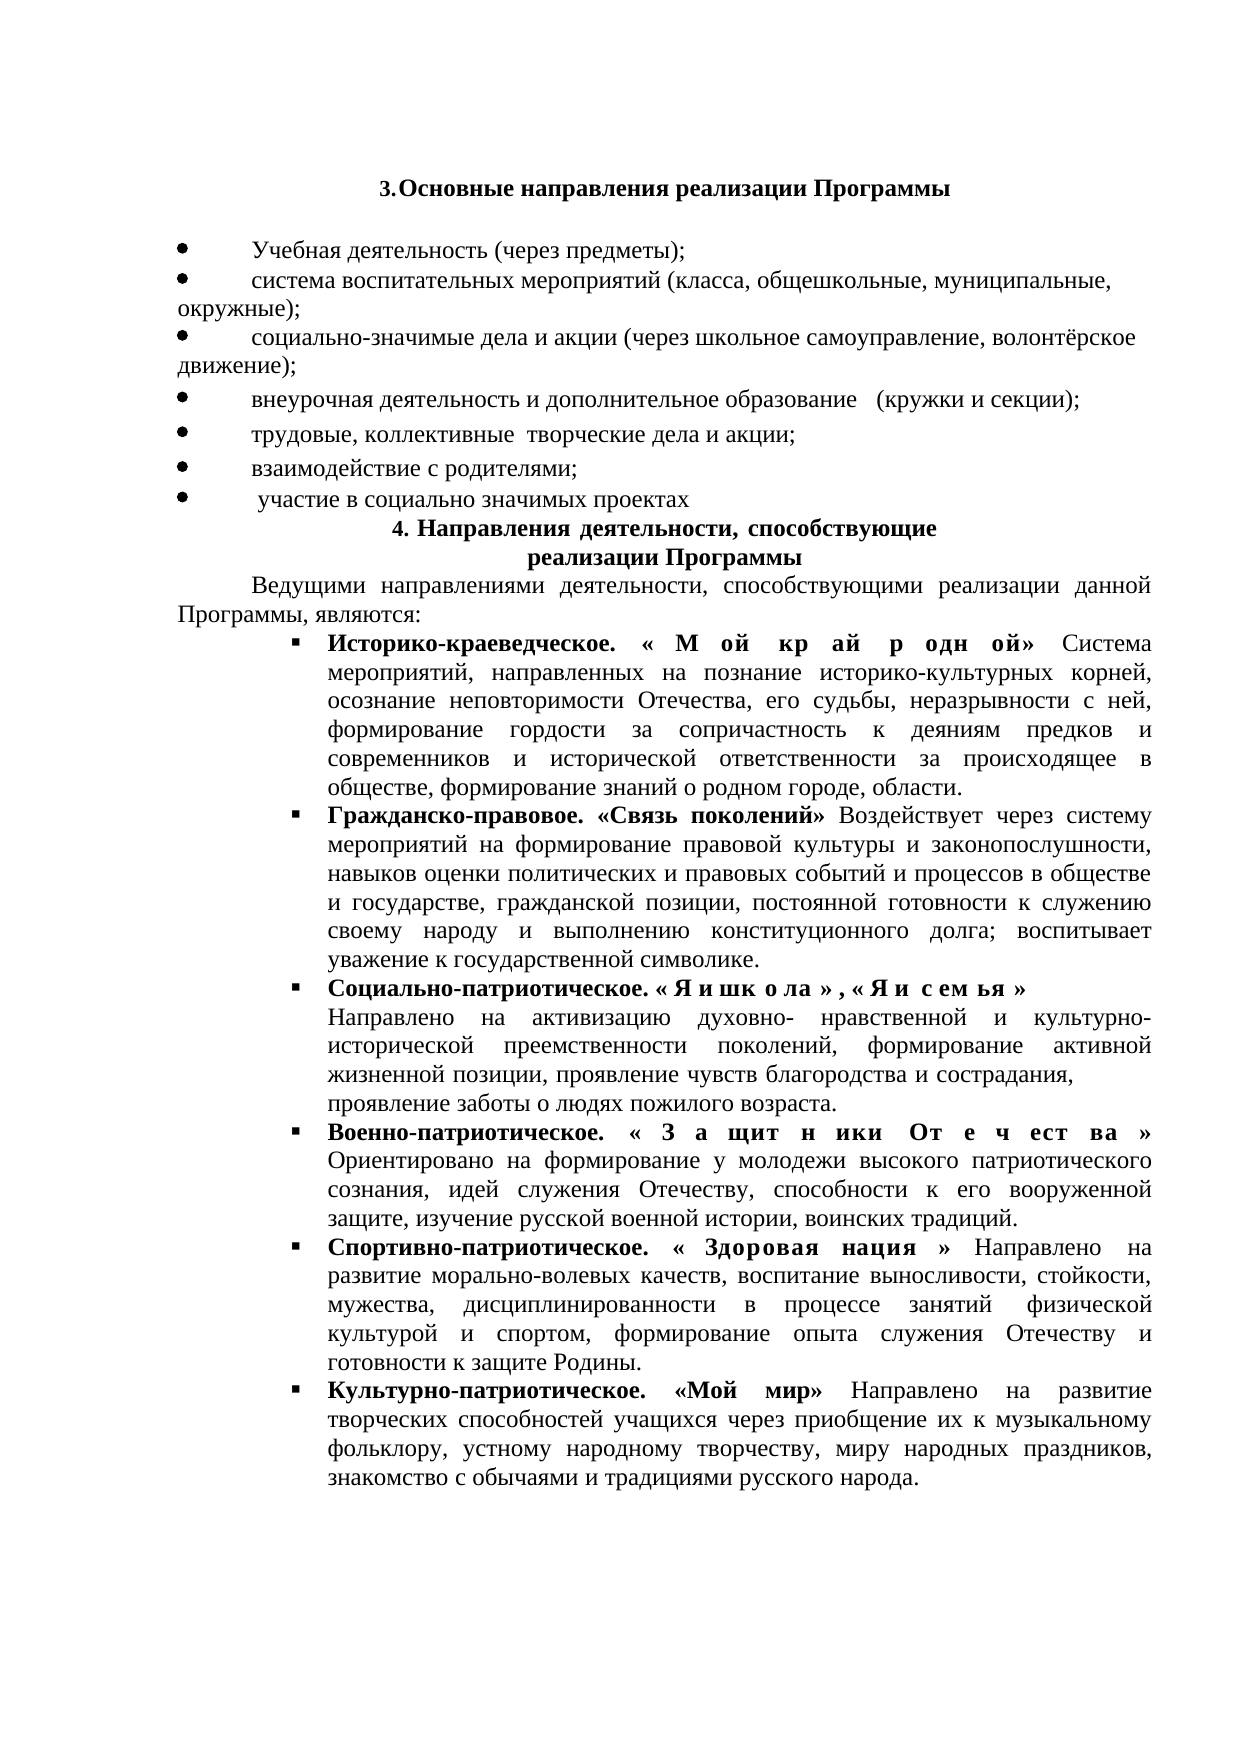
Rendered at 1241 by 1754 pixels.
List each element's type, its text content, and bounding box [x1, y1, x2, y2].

list трудовые, коллективные творческие дела и акции; [177, 414, 1226, 449]
list Гражданско-правовое. «Связь поколений» Воздействует через систему мероприятий на формирование правовой культуры и законопослушности, навыков оценки политических и правовых событий и процессов в обществе и государстве, гражданской позиции, постоянной готовности к служению своему народу и выполнению конституционного долга; воспитывает уважение к государственной символике. [290, 801, 1152, 973]
list Спортивно-патриотическое. « Здоровая нация » Направлено на развитие морально-волевых качеств, воспитание выносливости, стойкости, мужества, дисциплинированности в процессе занятий физической культурой и спортом, формирование опыта служения Отечеству и готовности к защите Родины. [290, 1232, 1152, 1376]
list внеурочная деятельность и дополнительное образование (кружки и секции); [177, 379, 1226, 414]
list социально-значимые дела и акции (через школьное самоуправление, волонтёрское движение); [177, 323, 1137, 379]
list Историко-краеведческое. « М ой кр ай р одн ой» Система мероприятий, направленных на познание историко-культурных корней, осознание неповторимости Отечества, его судьбы, неразрывности с ней, формирование гордости за сопричастность к деяниям предков и современников и исторической ответственности за происходящее в обществе, формирование знаний о родном городе, области. [290, 628, 1152, 801]
list Социально-патриотическое. « Я и шк о ла » , « Я и с ем ья » Направлено на активизацию духовно- нравственной и культурно- исторической преемственности поколений, формирование активной жизненной позиции, проявление чувств благородства и сострадания, проявление заботы о людях пожилого возраста. [290, 973, 1152, 1117]
list Основные направления реализации Программы [379, 173, 1226, 202]
list Культурно-патриотическое. «Мой мир» Направлено на развитие творческих способностей учащихся через приобщение их к музыкальному фольклору, устному народному творчеству, миру народных праздников, знакомство с обычаями и традициями русского народа. [290, 1376, 1152, 1491]
list система воспитательных мероприятий (класса, общешкольные, муниципальные, окружные); [177, 266, 1112, 322]
list Учебная деятельность (через предметы); [177, 230, 1226, 266]
list участие в социально значимых проектах [177, 484, 1131, 513]
list Военно-патриотическое. « З а щит н ики От е ч ест ва » Ориентировано на формирование у молодежи высокого патриотического сознания, идей служения Отечеству, способности к его вооруженной защите, изучение русской военной истории, воинских традиций. [290, 1117, 1152, 1232]
text Ведущими направлениями деятельности, способствующими реализации данной Программы, являются: [177, 571, 1151, 628]
list взаимодействие с родителями; [177, 449, 1226, 484]
subtitle Направления деятельности, способствующие реализации Программы [392, 513, 937, 571]
